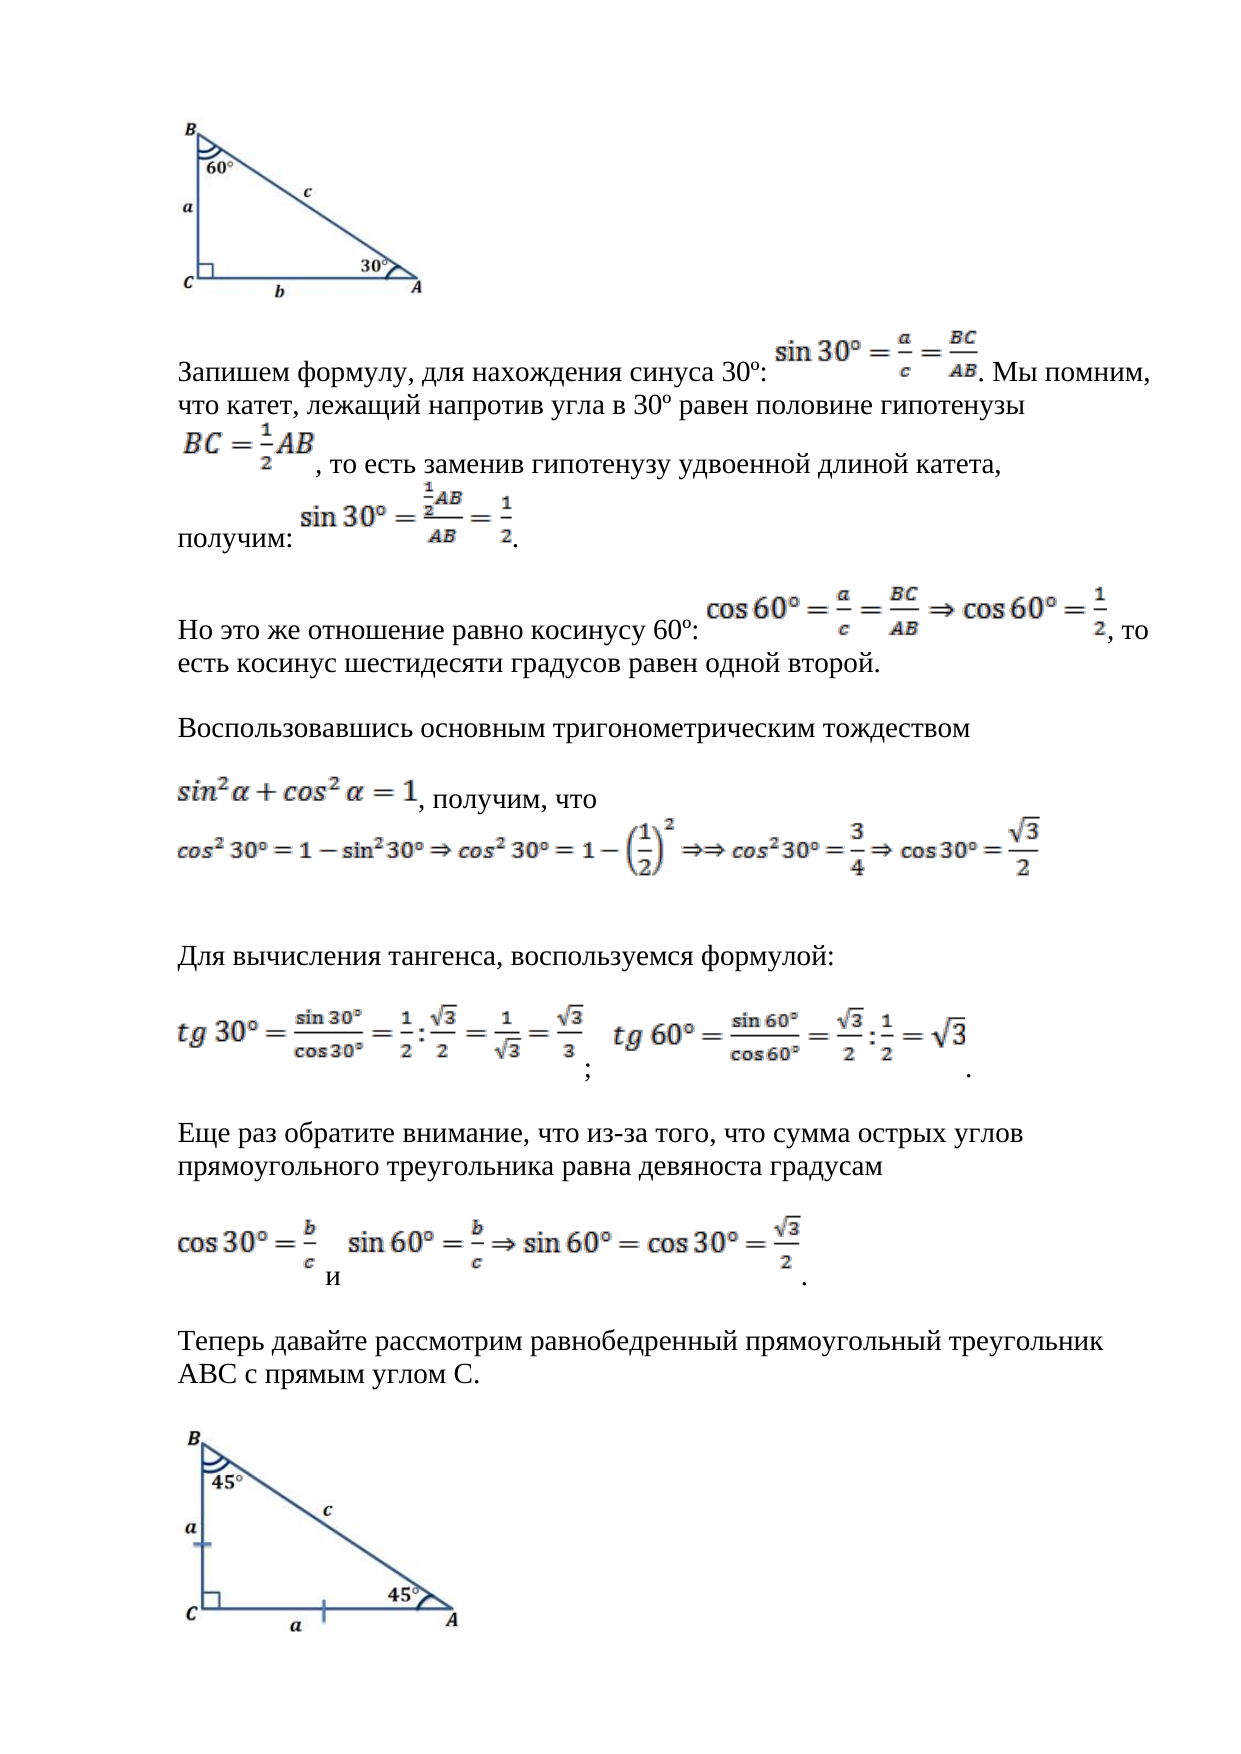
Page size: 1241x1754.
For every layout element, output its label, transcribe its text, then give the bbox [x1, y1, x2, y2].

picture [491, 1213, 801, 1286]
text Еще раз обратите внимание, что из-за того, что сумма острых углов прямоугольного треугольника равна девяноста градусам [177, 1115, 1152, 1182]
text Воспользовавшись основным тригонометрическим тождеством [177, 710, 1152, 744]
text Для вычисления тангенса, воспользуемся формулой: [177, 938, 1152, 971]
text Запишем формулу, для нахождения синуса 30º: . Мы помним, что катет, лежащий напротив угла в 30º равен половине гипотенузы, то есть заменив гипотенузу удвоенной длиной катета, получим: . [177, 329, 1152, 554]
text Но это же отношение равно косинусу 60º: , то есть косинус шестидесяти градусов равен одной второй. [177, 585, 1152, 679]
picture [177, 1002, 584, 1078]
picture [177, 421, 315, 474]
picture [775, 328, 978, 382]
picture [177, 775, 418, 808]
picture [177, 1218, 318, 1286]
text Теперь давайте рассмотрим равнобедренный прямоугольный треугольник ABC с прямым углом C. [177, 1323, 1152, 1390]
picture [177, 1421, 465, 1636]
picture [613, 1005, 965, 1078]
picture [348, 1218, 484, 1286]
picture [177, 118, 430, 298]
picture [706, 585, 1107, 639]
picture [300, 479, 512, 548]
picture [177, 814, 1040, 907]
